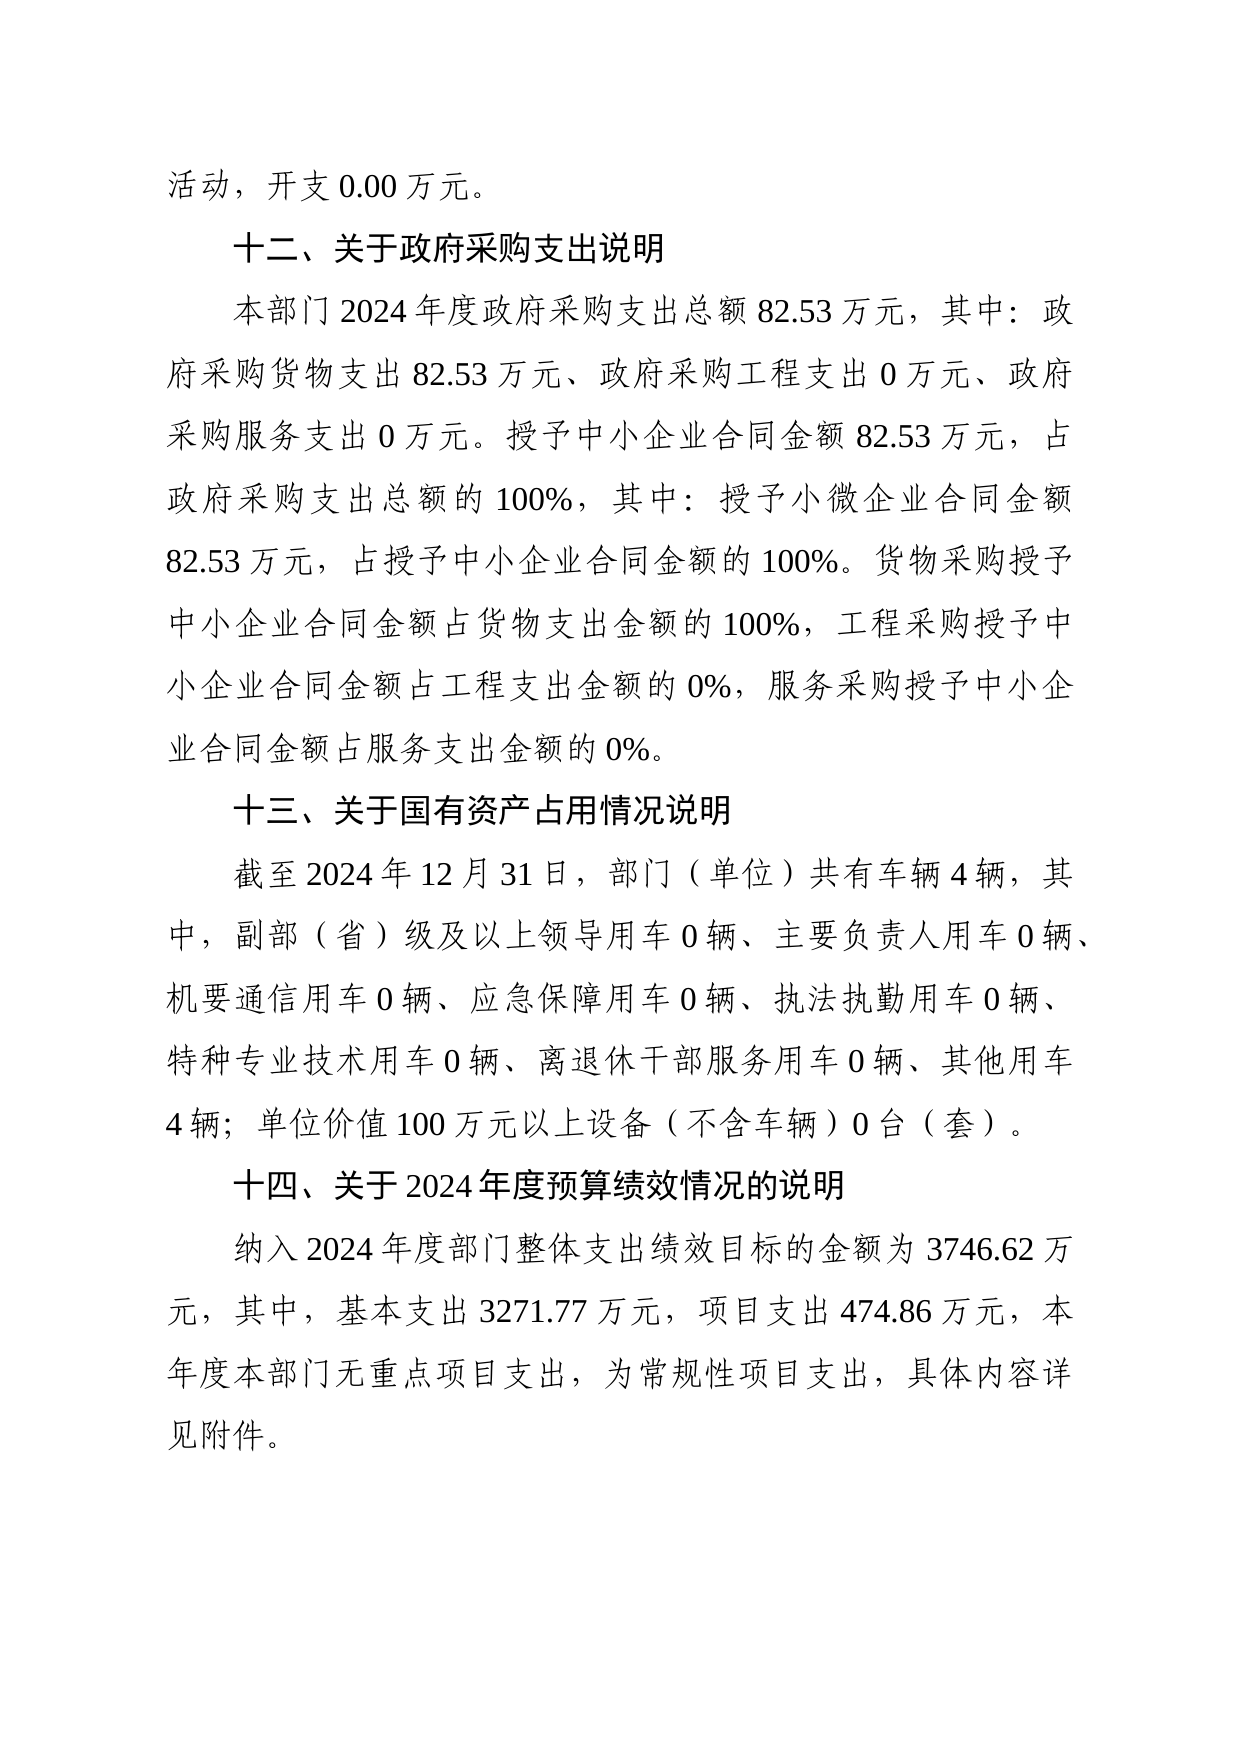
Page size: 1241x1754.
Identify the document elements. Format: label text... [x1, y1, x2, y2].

text 本部门2024年度政府采购支出总额82.53万元，其中：政府采购货物支出82.53万元、政府采购工程支出0万元、政府采购服务支出0万元。授予中小企业合同金额82.53万元，占政府采购支出总额的100%，其中：授予小微企业合同金额82.53万元，占授予中小企业合同金额的100%。货物采购授予中小企业合同金额占货物支出金额的100%，工程采购授予中小企业合同金额占工程支出金额的0%，服务采购授予中小企业合同金额占服务支出金额的0%。 [165, 273, 1075, 773]
text 纳入2024年度部门整体支出绩效目标的金额为3746.62万元，其中，基本支出3271.77万元，项目支出474.86万元，本年度本部门无重点项目支出，为常规性项目支出，具体内容详见附件。 [165, 1210, 1075, 1460]
text 十三、关于国有资产占用情况说明 [165, 773, 1075, 835]
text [165, 148, 1075, 210]
text 十四、关于2024年度预算绩效情况的说明 [165, 1148, 1075, 1210]
text 十二、关于政府采购支出说明 [165, 210, 1075, 273]
text 截至2024年12月31日，部门（单位）共有车辆4辆，其中，副部（省）级及以上领导用车0辆、主要负责人用车0辆、机要通信用车0辆、应急保障用车0辆、执法执勤用车0辆、特种专业技术用车0辆、离退休干部服务用车0辆、其他用车4辆；单位价值100万元以上设备（不含车辆）0台（套）。 [165, 835, 1075, 1148]
